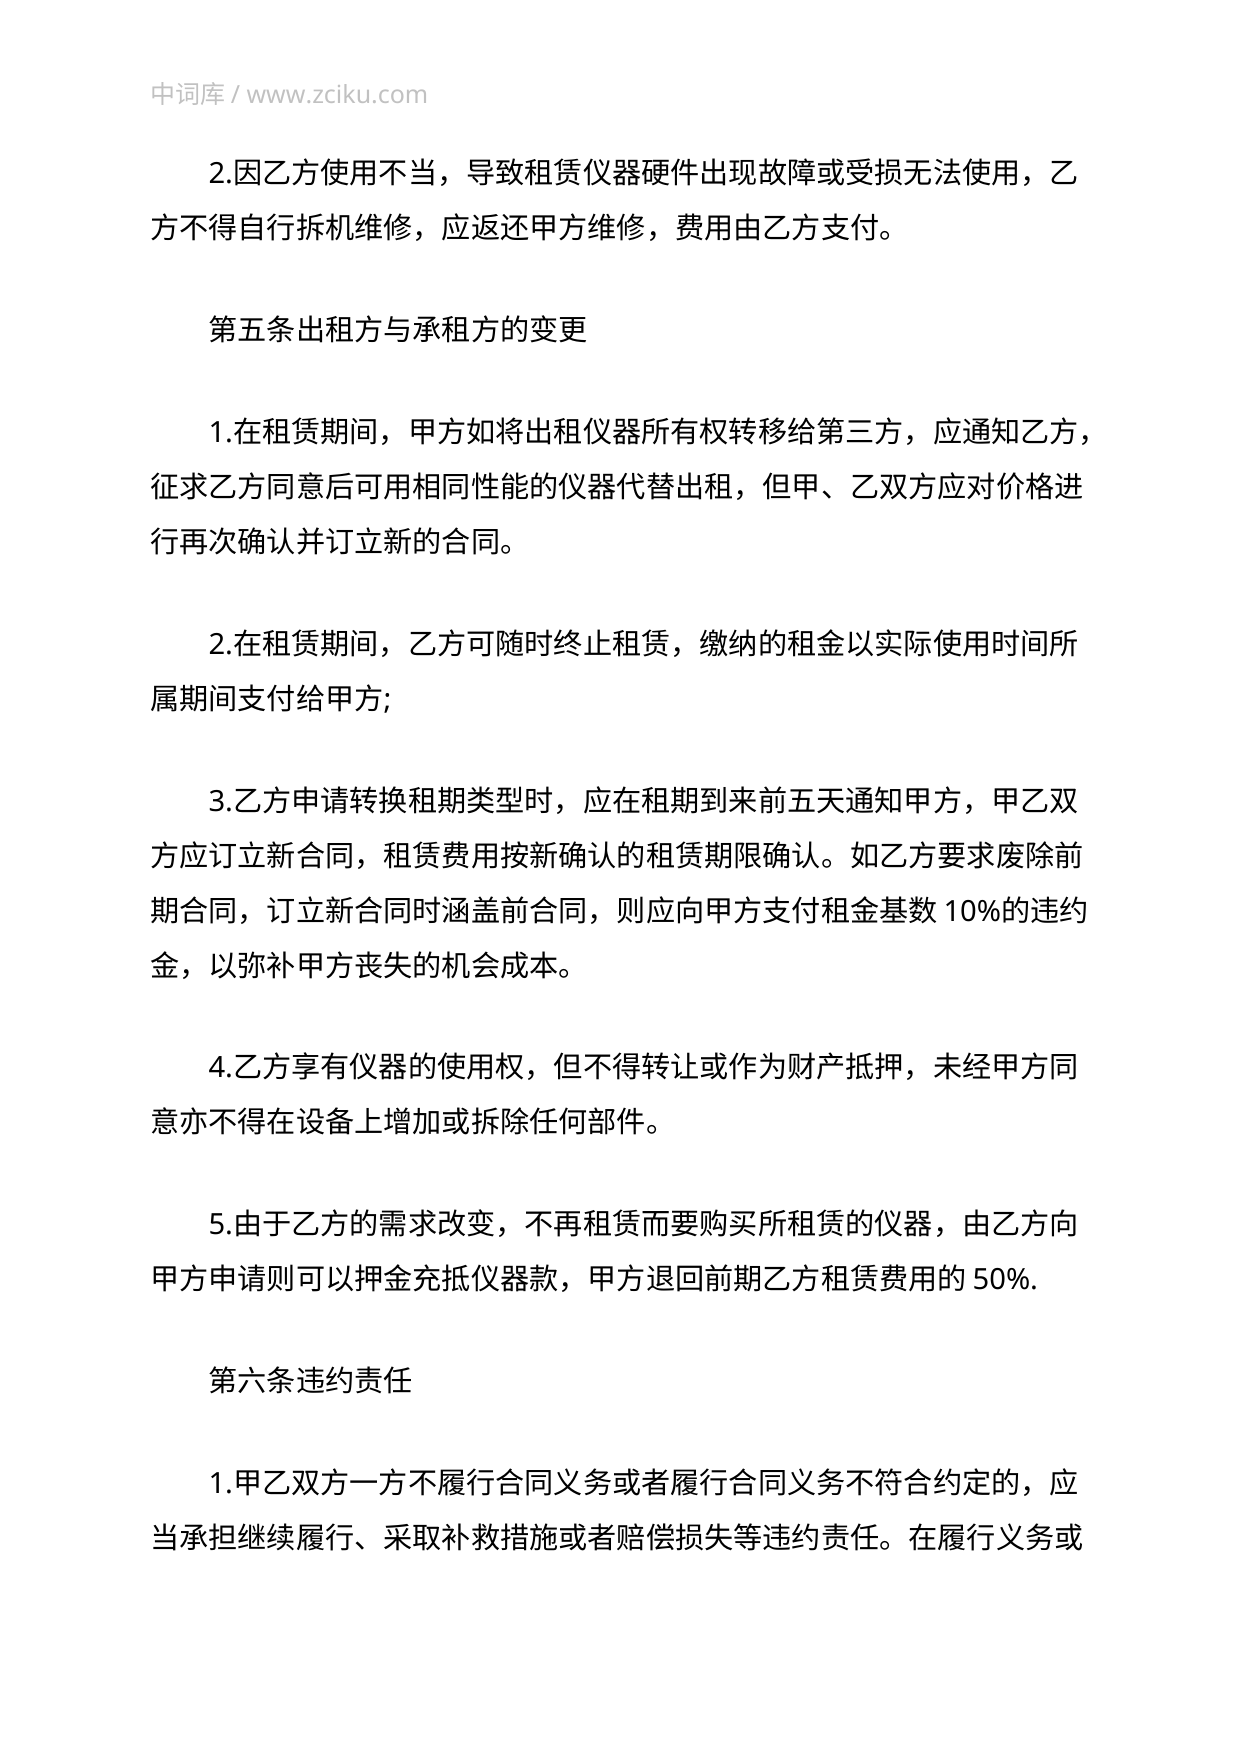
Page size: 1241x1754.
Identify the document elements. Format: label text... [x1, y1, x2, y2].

text 第五条出租方与承租方的变更 [150, 307, 1090, 349]
text 2.在租赁期间，乙方可随时终止租赁，缴纳的租金以实际使用时间所属期间支付给甲方; [150, 620, 1090, 718]
text 第六条违约责任 [150, 1358, 1090, 1400]
text 5.由于乙方的需求改变，不再租赁而要购买所租赁的仪器，由乙方向甲方申请则可以押金充抵仪器款，甲方退回前期乙方租赁费用的50%. [150, 1201, 1090, 1298]
text 1.在租赁期间，甲方如将出租仪器所有权转移给第三方，应通知乙方，征求乙方同意后可用相同性能的仪器代替出租，但甲、乙双方应对价格进行再次确认并订立新的合同。 [150, 408, 1090, 561]
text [150, 1459, 1090, 1557]
text 2.因乙方使用不当，导致租赁仪器硬件出现故障或受损无法使用，乙方不得自行拆机维修，应返还甲方维修，费用由乙方支付。 [150, 150, 1090, 247]
text 3.乙方申请转换租期类型时，应在租期到来前五天通知甲方，甲乙双方应订立新合同，租赁费用按新确认的租赁期限确认。如乙方要求废除前期合同，订立新合同时涵盖前合同，则应向甲方支付租金基数10%的违约金，以弥补甲方丧失的机会成本。 [150, 777, 1090, 984]
text 4.乙方享有仪器的使用权，但不得转让或作为财产抵押，未经甲方同意亦不得在设备上增加或拆除任何部件。 [150, 1044, 1090, 1141]
